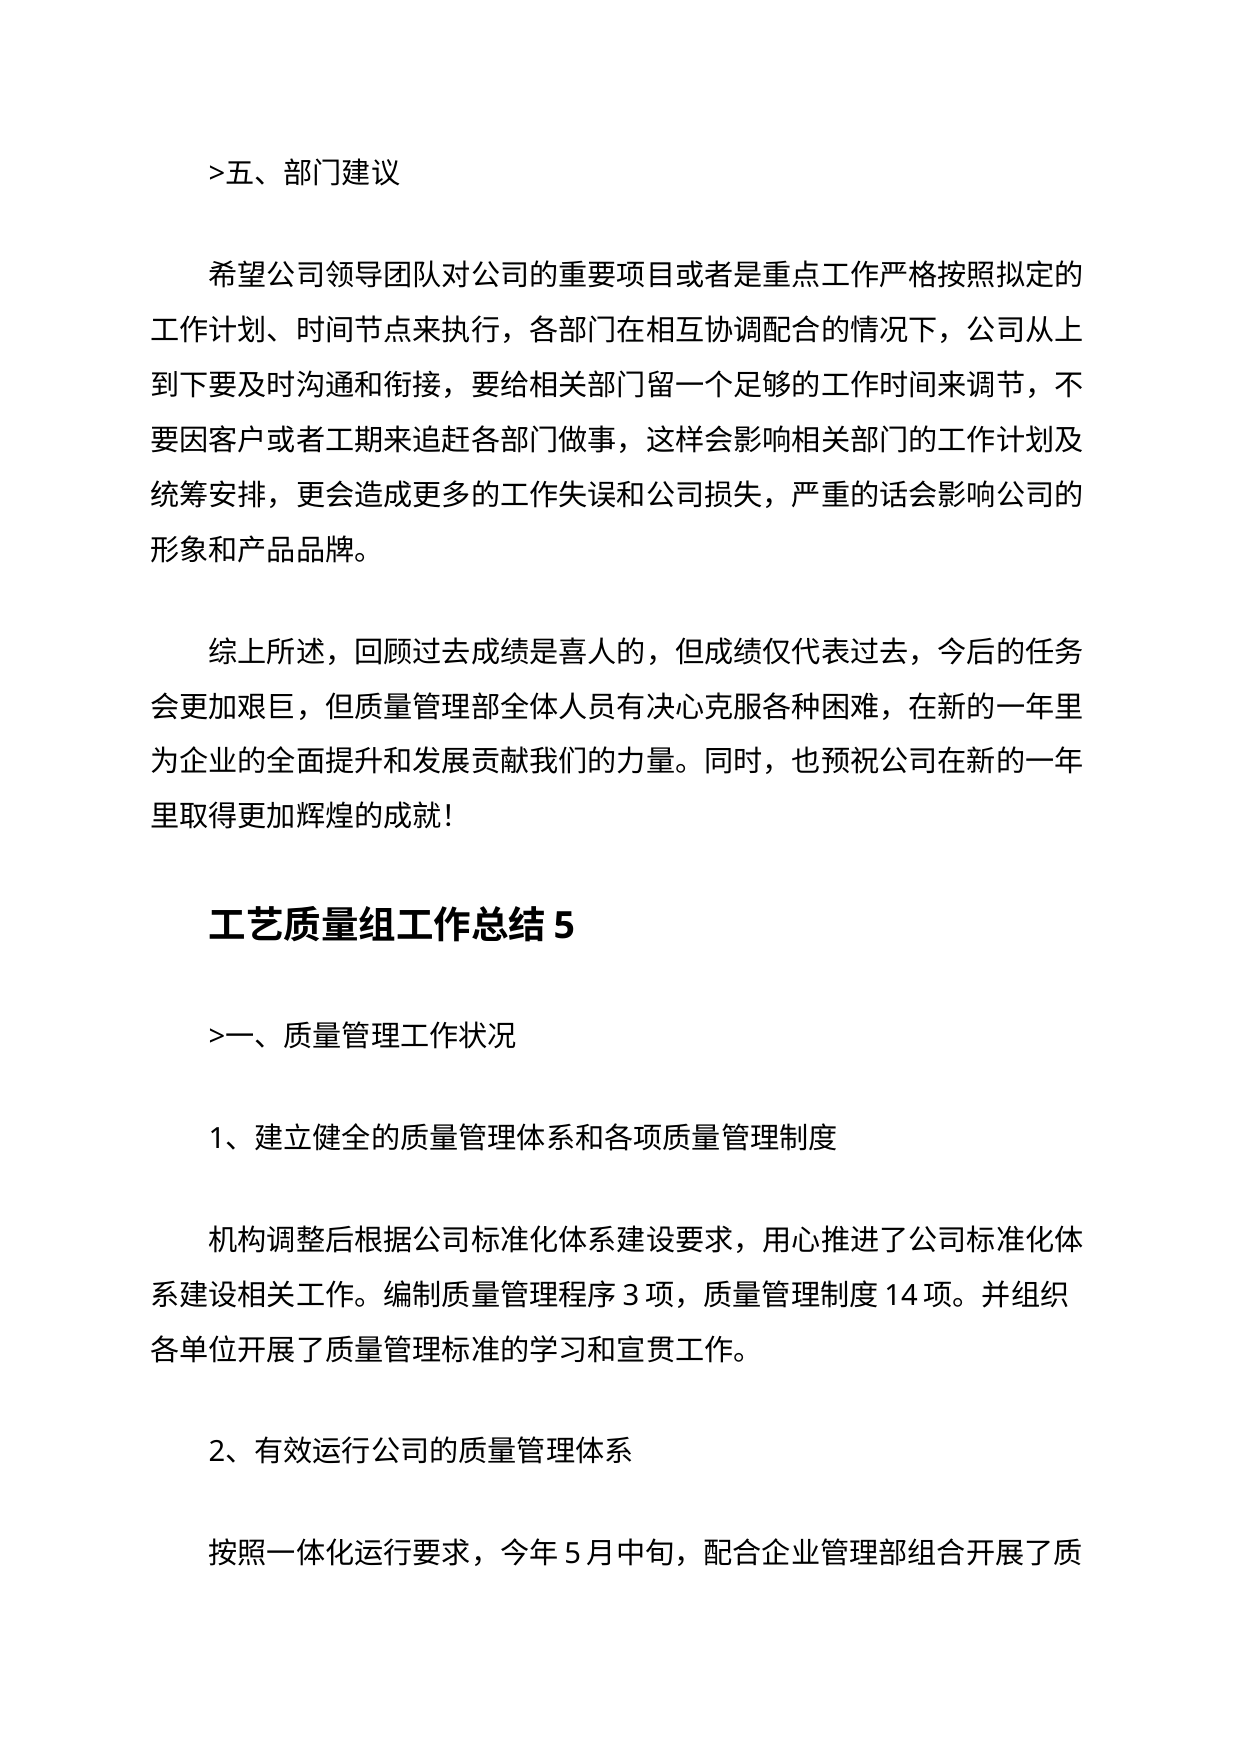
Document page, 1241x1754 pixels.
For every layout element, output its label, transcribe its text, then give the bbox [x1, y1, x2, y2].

text 机构调整后根据公司标准化体系建设要求，用心推进了公司标准化体系建设相关工作。编制质量管理程序3项，质量管理制度14项。并组织各单位开展了质量管理标准的学习和宣贯工作。 [150, 1216, 1090, 1368]
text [150, 1530, 1090, 1572]
text >五、部门建议 [150, 150, 1090, 192]
text 综上所述，回顾过去成绩是喜人的，但成绩仅代表过去，今后的任务会更加艰巨，但质量管理部全体人员有决心克服各种困难，在新的一年里为企业的全面提升和发展贡献我们的力量。同时，也预祝公司在新的一年里取得更加辉煌的成就！ [150, 628, 1090, 835]
text 希望公司领导团队对公司的重要项目或者是重点工作严格按照拟定的工作计划、时间节点来执行，各部门在相互协调配合的情况下，公司从上到下要及时沟通和衔接，要给相关部门留一个足够的工作时间来调节，不要因客户或者工期来追赶各部门做事，这样会影响相关部门的工作计划及统筹安排，更会造成更多的工作失误和公司损失，严重的话会影响公司的形象和产品品牌。 [150, 252, 1090, 569]
text 1、建立健全的质量管理体系和各项质量管理制度 [150, 1114, 1090, 1157]
text 2、有效运行公司的质量管理体系 [150, 1428, 1090, 1470]
text >一、质量管理工作状况 [150, 1012, 1090, 1055]
text 工艺质量组工作总结5 [150, 895, 1090, 949]
